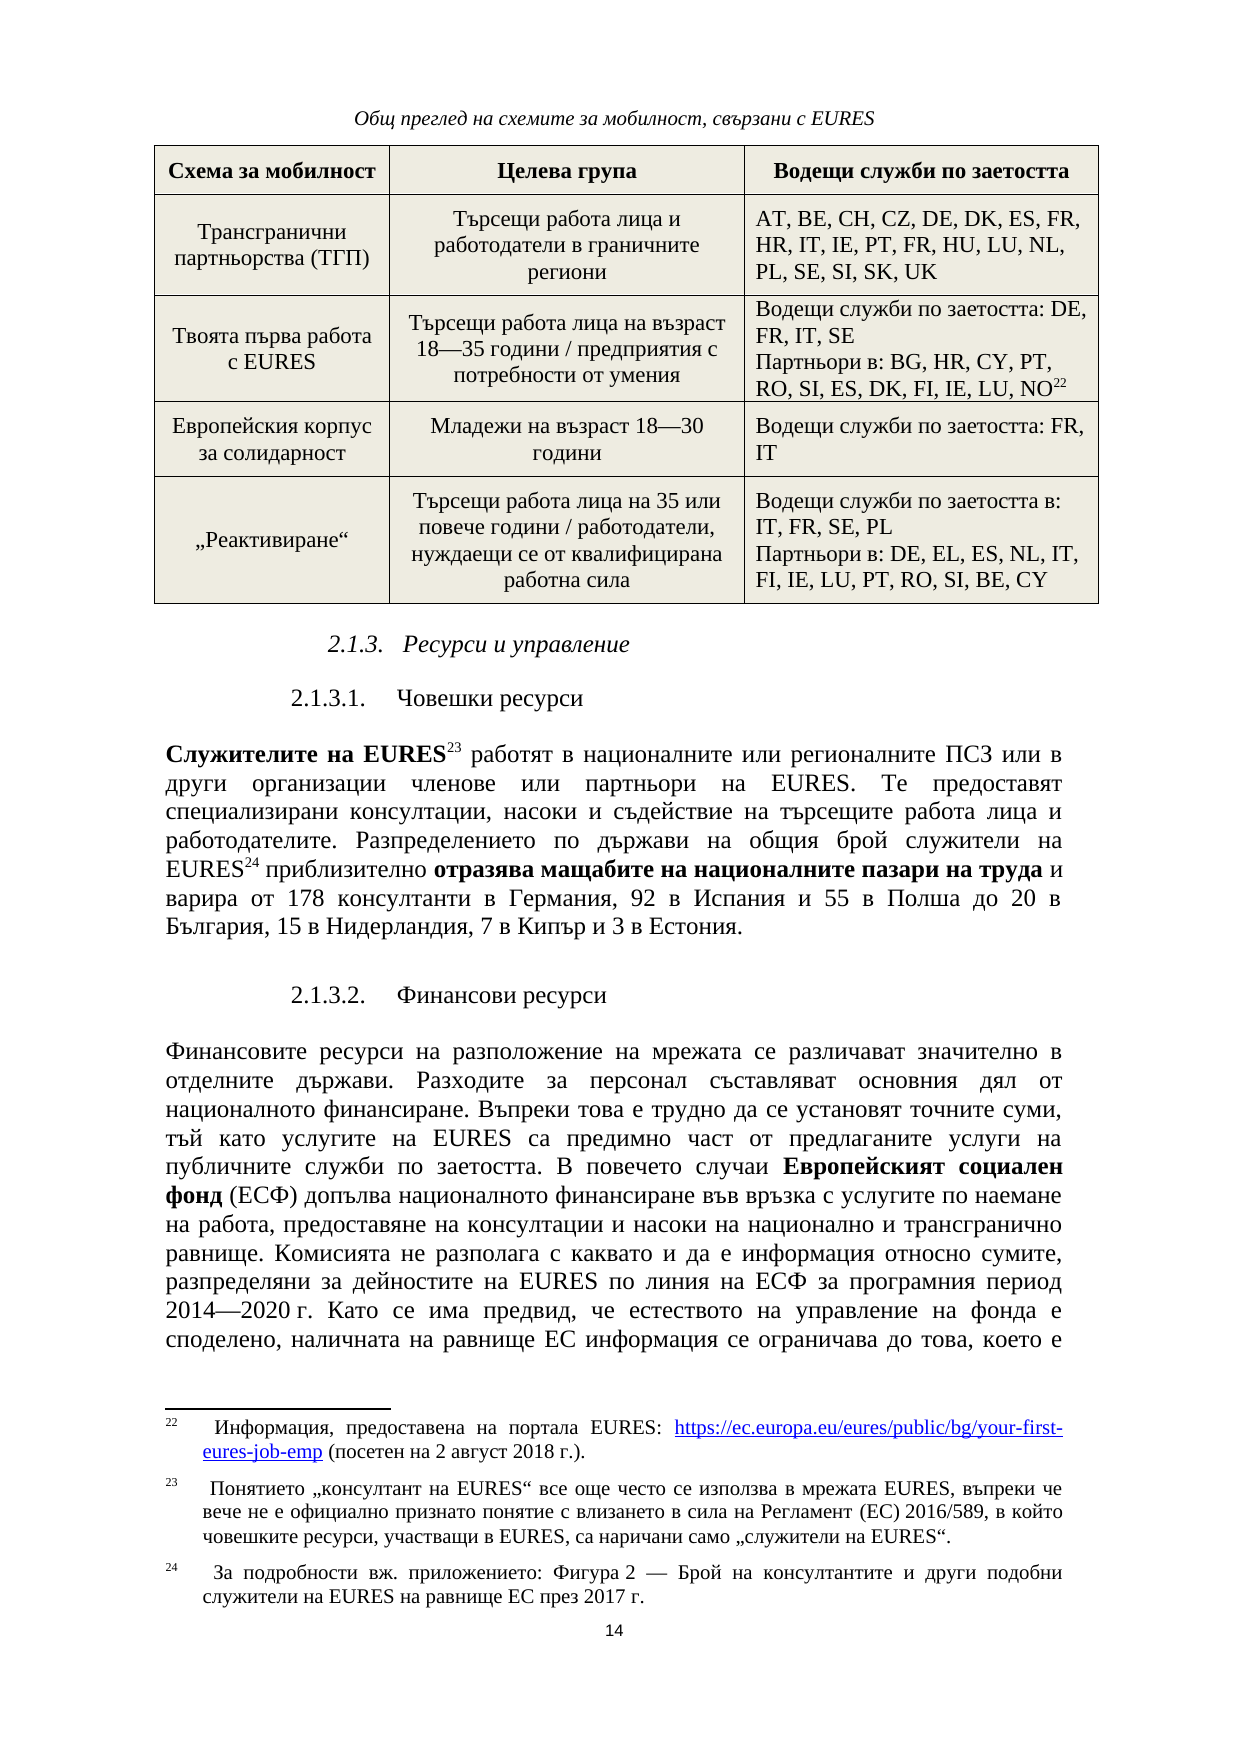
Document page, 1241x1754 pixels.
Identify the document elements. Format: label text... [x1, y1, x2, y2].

table_cell Водещи служби по заетостта: FR, IT [745, 402, 1098, 476]
subtitle Финансови ресурси [291, 980, 1063, 1009]
table_cell Водещи служби по заетостта: DE, FR, IT, SE Партньори в: BG, HR, CY, PT, RO, SI, ES, DK, FI, IE, LU, NO [745, 296, 1098, 401]
table_header Схема за мобилност [155, 146, 389, 193]
table_header Целева група [390, 146, 744, 193]
text Служителите на EURES работят в националните или регионалните ПСЗ или в други организации членове или партньори на EURES. Те предоставят специализирани консултации, насоки и съдействие на търсещите работа лица и работодателите. Разпределението по държави на общия брой служители на EURES приблизително отразява мащабите на националните пазари на труда и варира от 178 консултанти в Германия, 92 в Испания и 55 в Полша до 20 в България, 15 в Нидерландия, 7 в Кипър и 3 в Естония. [165, 739, 1063, 940]
table_cell „Реактивиране“ [155, 477, 389, 603]
table_cell Търсещи работа лица и работодатели в граничните региони [390, 195, 744, 294]
table_cell Твоята първа работа с EURES [155, 296, 389, 401]
table_cell Водещи служби по заетостта в: IT, FR, SE, PL Партньори в: DE, EL, ES, NL, IT, FI, IE, LU, PT, RO, SI, BE, CY [745, 477, 1098, 603]
table_cell AT, BE, CH, CZ, DE, DK, ES, FR, HR, IT, IE, PT, FR, HU, LU, NL, PL, SE, SI, SK, UK [745, 195, 1098, 294]
table_header Водещи служби по заетостта [745, 146, 1098, 193]
table_cell Европейския корпус за солидарност [155, 402, 389, 476]
subtitle Човешки ресурси [291, 683, 1063, 711]
subtitle Ресурси и управление [328, 629, 1063, 658]
text Общ преглед на схемите за мобилност, свързани с EURES [165, 106, 1063, 130]
table_cell Трансгранични партньорства (ТГП) [155, 195, 389, 294]
table_cell Търсещи работа лица на възраст 18—35 години / предприятия с потребности от умения [390, 296, 744, 401]
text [165, 1036, 1063, 1353]
table_cell Младежи на възраст 18—30 години [390, 402, 744, 476]
table_cell Търсещи работа лица на 35 или повече години / работодатели, нуждаещи се от квалифицирана работна сила [390, 477, 744, 603]
